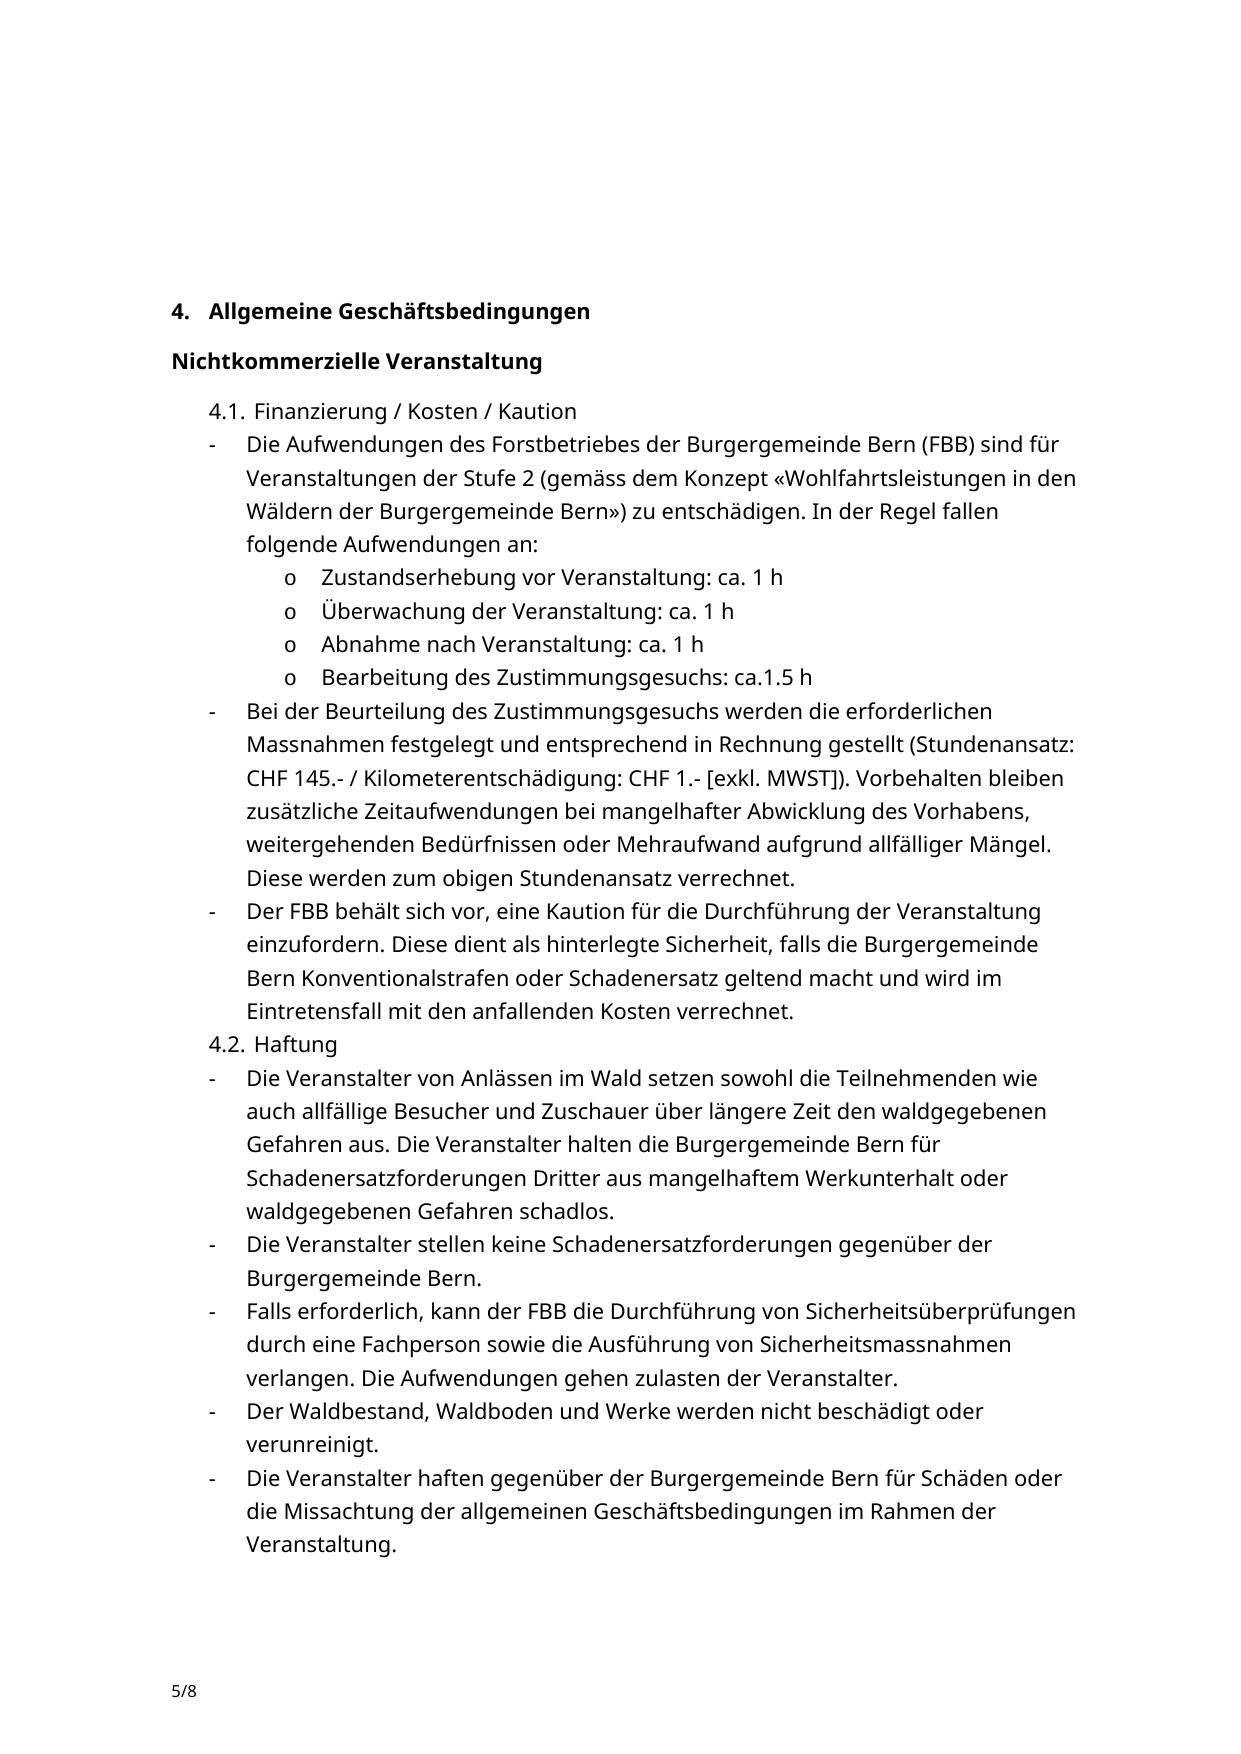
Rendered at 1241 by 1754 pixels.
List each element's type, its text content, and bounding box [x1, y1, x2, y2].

list Die Veranstalter von Anlässen im Wald setzen sowohl die Teilnehmenden wie auch allfällige Besucher und Zuschauer über längere Zeit den waldgegebenen Gefahren aus. Die Veranstalter halten die Burgergemeinde Bern für Schadenersatzforderungen Dritter aus mangelhaftem Werkunterhalt oder waldgegebenen Gefahren schadlos. [209, 1059, 1092, 1226]
list Überwachung der Veranstaltung: ca. 1 h [284, 592, 1092, 626]
list Bei der Beurteilung des Zustimmungsgesuchs werden die erforderlichen Massnahmen festgelegt und entsprechend in Rechnung gestellt (Stundenansatz: CHF 145.- / Kilometerentschädigung: CHF 1.- [exkl. MWST]). Vorbehalten bleiben zusätzliche Zeitaufwendungen bei mangelhafter Abwicklung des Vorhabens, weitergehenden Bedürfnissen oder Mehraufwand aufgrund allfälliger Mängel. Diese werden zum obigen Stundenansatz verrechnet. [209, 692, 1092, 892]
text Nichtkommerzielle Veranstaltung [171, 342, 1092, 376]
list Bearbeitung des Zustimmungsgesuchs: ca.1.5 h [284, 659, 1092, 692]
list Die Veranstalter haften gegenüber der Burgergemeinde Bern für Schäden oder die Missachtung der allgemeinen Geschäftsbedingungen im Rahmen der Veranstaltung. [209, 1459, 1092, 1559]
list Falls erforderlich, kann der FBB die Durchführung von Sicherheitsüberprüfungen durch eine Fachperson sowie die Ausführung von Sicherheitsmassnahmen verlangen. Die Aufwendungen gehen zulasten der Veranstalter. [209, 1292, 1092, 1392]
list Allgemeine Geschäftsbedingungen [171, 292, 1092, 326]
list Finanzierung / Kosten / Kaution [209, 392, 1092, 426]
list Die Aufwendungen des Forstbetriebes der Burgergemeinde Bern (FBB) sind für Veranstaltungen der Stufe 2 (gemäss dem Konzept «Wohlfahrtsleistungen in den Wäldern der Burgergemeinde Bern») zu entschädigen. In der Regel fallen folgende Aufwendungen an: [209, 426, 1092, 559]
list Der FBB behält sich vor, eine Kaution für die Durchführung der Veranstaltung einzufordern. Diese dient als hinterlegte Sicherheit, falls die Burgergemeinde Bern Konventionalstrafen oder Schadenersatz geltend macht und wird im Eintretensfall mit den anfallenden Kosten verrechnet. [209, 892, 1092, 1026]
list Zustandserhebung vor Veranstaltung: ca. 1 h [284, 559, 1092, 592]
list Der Waldbestand, Waldboden und Werke werden nicht beschädigt oder verunreinigt. [209, 1392, 1092, 1459]
list Die Veranstalter stellen keine Schadenersatzforderungen gegenüber der Burgergemeinde Bern. [209, 1226, 1092, 1292]
list Abnahme nach Veranstaltung: ca. 1 h [284, 626, 1092, 659]
list Haftung [209, 1026, 1092, 1059]
